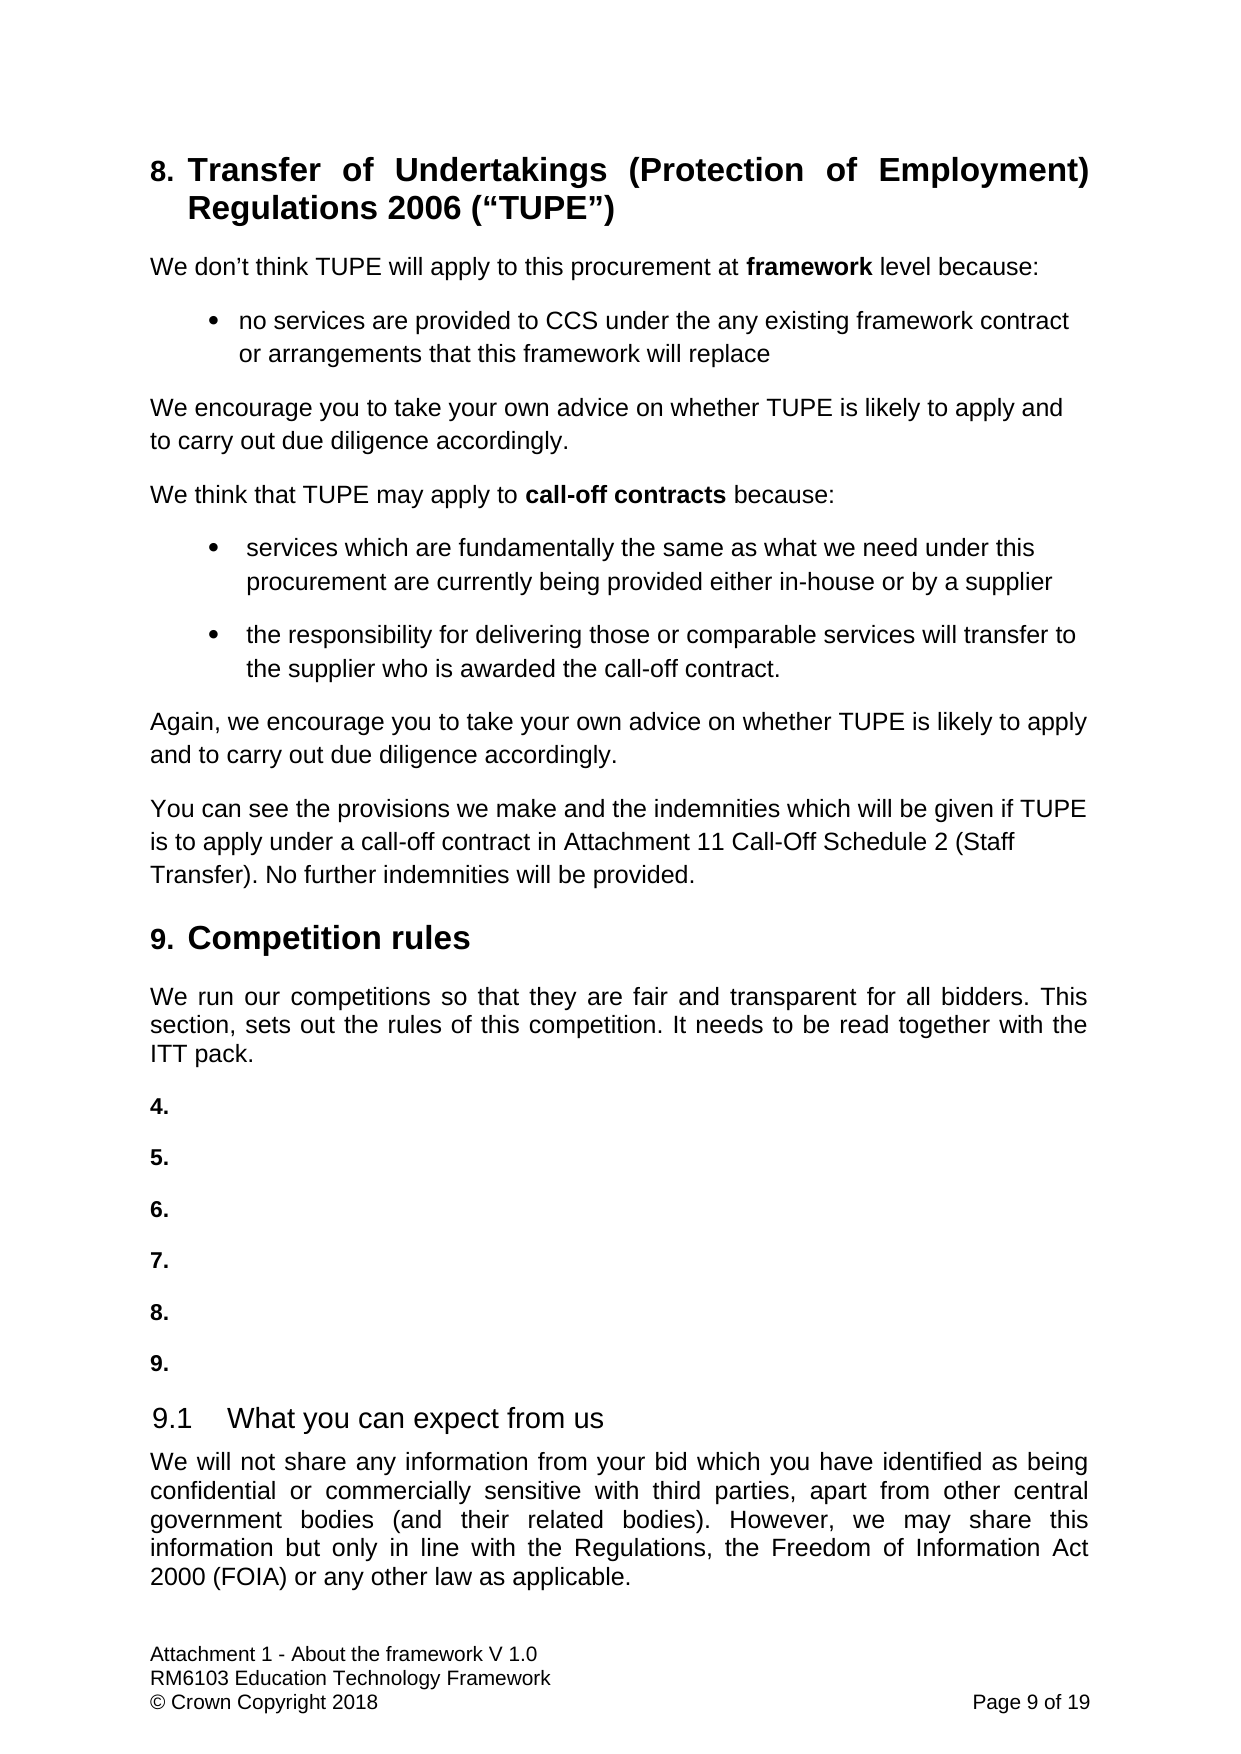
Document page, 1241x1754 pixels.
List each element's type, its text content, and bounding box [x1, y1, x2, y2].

subtitle Competition rules [150, 918, 1090, 957]
text What you can expect from us [152, 1401, 1090, 1435]
subtitle We run our competitions so that they are fair and transparent for all bidders. This section, sets out the rules of this competition. It needs to be read together with the ITT pack. [150, 982, 1090, 1068]
subtitle You can see the provisions we make and the indemnities which will be given if TUPE is to apply under a call-off contract in Attachment 11 Call-Off Schedule 2 (Staff Transfer). No further indemnities will be provided. [150, 794, 1090, 889]
subtitle Again, we encourage you to take your own advice on whether TUPE is likely to apply and to carry out due diligence accordingly. [150, 707, 1090, 769]
subtitle We don’t think TUPE will apply to this procurement at framework level because: [150, 252, 1090, 281]
subtitle no services are provided to CCS under the any existing framework contract or arrangements that this framework will replace [209, 306, 1090, 368]
subtitle We think that TUPE may apply to call-off contracts because: [150, 479, 1090, 508]
subtitle services which are fundamentally the same as what we need under this procurement are currently being provided either in-house or by a supplier [209, 533, 1090, 595]
subtitle We encourage you to take your own advice on whether TUPE is likely to apply and to carry out due diligence accordingly. [150, 393, 1090, 454]
subtitle We will not share any information from your bid which you have identified as being confidential or commercially sensitive with third parties, apart from other central government bodies (and their related bodies). However, we may share this information but only in line with the Regulations, the Freedom of Information Act 2000 (FOIA) or any other law as applicable. [150, 1447, 1090, 1591]
subtitle the responsibility for delivering those or comparable services will transfer to the supplier who is awarded the call-off contract. [209, 620, 1090, 682]
subtitle Transfer of Undertakings (Protection of Employment) Regulations 2006 (“TUPE”) [150, 150, 1090, 227]
